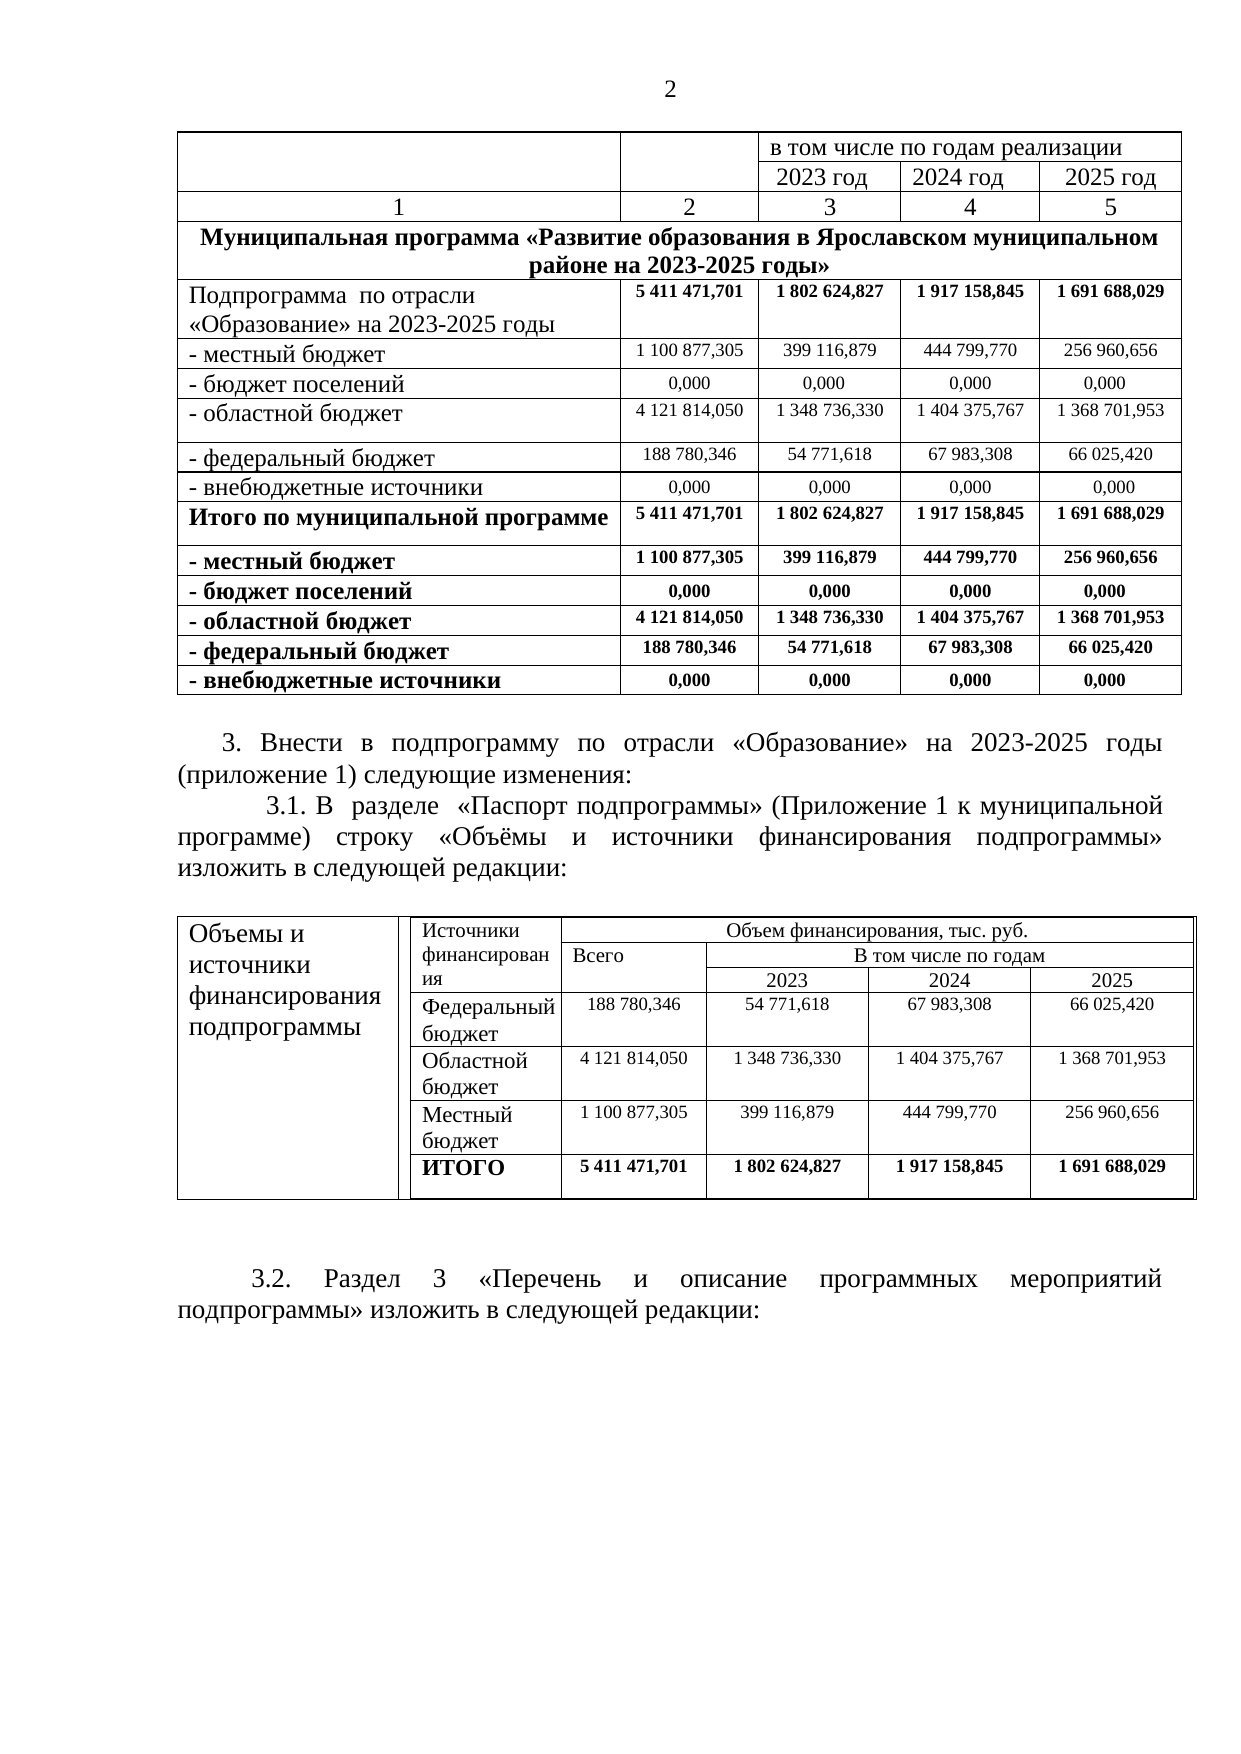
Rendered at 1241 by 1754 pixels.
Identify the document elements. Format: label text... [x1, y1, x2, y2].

table_cell 0,000 [1040, 666, 1181, 694]
table_header [707, 1047, 868, 1100]
table_cell 1 368 701,953 [1040, 399, 1181, 442]
table_cell 2023 год [759, 162, 900, 191]
table_header [1031, 1101, 1193, 1154]
table_header [707, 993, 868, 1046]
table_header [562, 943, 706, 992]
table_cell - областной бюджет [178, 606, 620, 635]
table_header [707, 968, 868, 992]
table_cell 1 100 877,305 [621, 546, 758, 575]
table_header [562, 1155, 706, 1198]
table_cell 2024 год [901, 162, 1039, 191]
table_cell 0,000 [1040, 369, 1181, 397]
table_cell 444 799,770 [901, 339, 1039, 368]
table_cell 3 [759, 192, 900, 221]
table_header [869, 968, 1030, 992]
table_cell 1 802 624,827 [759, 280, 900, 338]
table_cell Итого по муниципальной программе [178, 502, 620, 545]
table_cell 5 411 471,701 [621, 280, 758, 338]
table_cell 2025 год [1040, 162, 1181, 191]
table_header [562, 1047, 706, 1100]
table_cell - внебюджетные источники [178, 473, 620, 501]
table_cell Подпрограмма по отрасли «Образование» на 2023-2025 годы [178, 280, 620, 338]
table_header [869, 1047, 1030, 1100]
table_cell - местный бюджет [178, 339, 620, 368]
table_cell - внебюджетные источники [178, 666, 620, 694]
table_cell 1 802 624,827 [759, 502, 900, 545]
table_cell 188 780,346 [621, 443, 758, 471]
table_cell 0,000 [759, 473, 900, 501]
table_header [411, 1155, 561, 1198]
table_cell 1 404 375,767 [901, 399, 1039, 442]
table_cell 4 121 814,050 [621, 399, 758, 442]
table_cell 4 [901, 192, 1039, 221]
table_cell 5 411 471,701 [621, 502, 758, 545]
table_cell 4 121 814,050 [621, 606, 758, 635]
table_cell 0,000 [1040, 576, 1181, 605]
table_cell 66 025,420 [1040, 443, 1181, 471]
table_cell 0,000 [901, 369, 1039, 397]
table_cell 1 917 158,845 [901, 502, 1039, 545]
table_cell 67 983,308 [901, 443, 1039, 471]
table_header [1031, 1047, 1193, 1100]
table_header [1031, 968, 1193, 992]
table_header [411, 918, 561, 992]
table_cell 54 771,618 [759, 443, 900, 471]
table_cell 1 100 877,305 [621, 339, 758, 368]
table_cell 67 983,308 [901, 636, 1039, 664]
table_cell 1 404 375,767 [901, 606, 1039, 635]
table_cell 444 799,770 [901, 546, 1039, 575]
table_cell 0,000 [759, 369, 900, 397]
table_header [562, 1101, 706, 1154]
text 3.2. Раздел 3 «Перечень и описание программных мероприятий подпрограммы» изложить в следующей редакции: [177, 1262, 1163, 1324]
table_cell - федеральный бюджет [178, 443, 620, 471]
table_cell 1 917 158,845 [901, 280, 1039, 338]
table_cell 1 348 736,330 [759, 399, 900, 442]
table_cell 256 960,656 [1040, 546, 1181, 575]
table_cell 1 348 736,330 [759, 606, 900, 635]
table_cell 0,000 [621, 369, 758, 397]
table_header [1031, 993, 1193, 1046]
table_header [869, 1155, 1030, 1198]
table_cell 66 025,420 [1040, 636, 1181, 664]
table_cell 0,000 [759, 666, 900, 694]
text 3.1. В разделе «Паспорт подпрограммы» (Приложение 1 к муниципальной программе) строку «Объёмы и источники финансирования подпрограммы» изложить в следующей редакции: [177, 789, 1163, 882]
table_header [562, 918, 1193, 942]
table_cell 256 960,656 [1040, 339, 1181, 368]
table_cell 0,000 [1040, 473, 1181, 501]
table_header [869, 993, 1030, 1046]
table_cell 0,000 [621, 666, 758, 694]
table_cell 0,000 [901, 666, 1039, 694]
table_header [869, 1101, 1030, 1154]
table_cell 0,000 [621, 473, 758, 501]
table_header [411, 1101, 561, 1154]
table_cell 1 [178, 192, 620, 221]
table_cell 0,000 [901, 473, 1039, 501]
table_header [759, 133, 1181, 161]
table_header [178, 133, 620, 191]
table_cell 5 [1040, 192, 1181, 221]
table_cell 399 116,879 [759, 339, 900, 368]
table_cell - местный бюджет [178, 546, 620, 575]
table_header [562, 993, 706, 1046]
table_cell 0,000 [759, 576, 900, 605]
table_header [411, 993, 561, 1046]
table_header [1031, 1155, 1193, 1198]
table_cell - бюджет поселений [178, 576, 620, 605]
table_header Объемы и источники финансирования подпрограммы [178, 917, 398, 1199]
table_cell 1 368 701,953 [1040, 606, 1181, 635]
table_header [399, 917, 410, 1199]
table_cell 2 [621, 192, 758, 221]
table_header [707, 943, 1193, 967]
table_cell 0,000 [621, 576, 758, 605]
table_header [411, 1047, 561, 1100]
table_header [707, 1101, 868, 1154]
table_header [707, 1155, 868, 1198]
table_cell Муниципальная программа «Развитие образования в Ярославском муниципальном районе на 2023-2025 годы» [178, 222, 1181, 279]
text 3. Внести в подпрограмму по отрасли «Образование» на 2023-2025 годы (приложение 1) следующие изменения: [177, 727, 1163, 789]
table_cell 399 116,879 [759, 546, 900, 575]
table_cell 0,000 [901, 576, 1039, 605]
table_cell - федеральный бюджет [178, 636, 620, 664]
table_cell 1 691 688,029 [1040, 502, 1181, 545]
table_cell - бюджет поселений [178, 369, 620, 397]
table_cell 188 780,346 [621, 636, 758, 664]
table_cell - областной бюджет [178, 399, 620, 442]
table_cell 54 771,618 [759, 636, 900, 664]
table_header Всего [621, 133, 758, 191]
table_cell 1 691 688,029 [1040, 280, 1181, 338]
